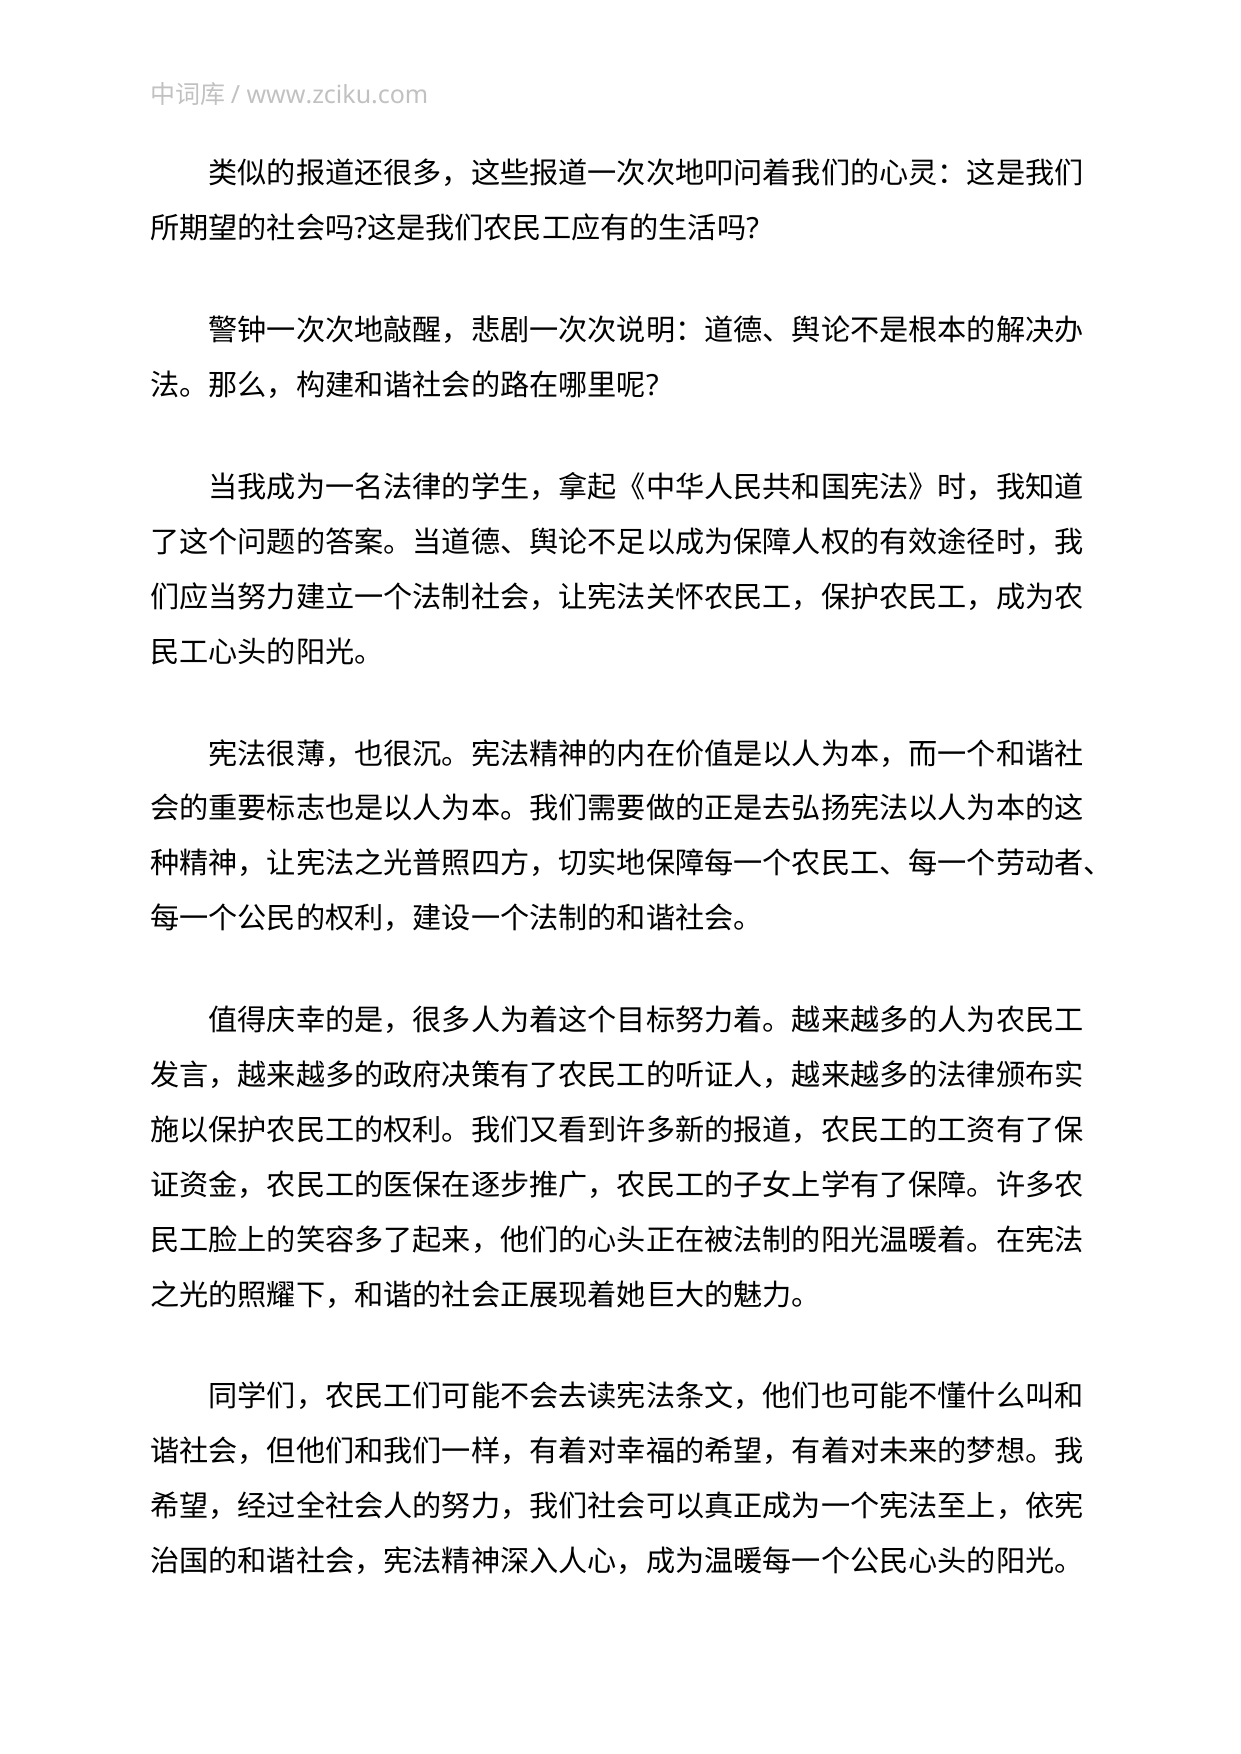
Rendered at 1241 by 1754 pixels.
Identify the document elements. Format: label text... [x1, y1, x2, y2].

text 值得庆幸的是，很多人为着这个目标努力着。越来越多的人为农民工发言，越来越多的政府决策有了农民工的听证人，越来越多的法律颁布实施以保护农民工的权利。我们又看到许多新的报道，农民工的工资有了保证资金，农民工的医保在逐步推广，农民工的子女上学有了保障。许多农民工脸上的笑容多了起来，他们的心头正在被法制的阳光温暖着。在宪法之光的照耀下，和谐的社会正展现着她巨大的魅力。 [150, 997, 1090, 1313]
text 宪法很薄，也很沉。宪法精神的内在价值是以人为本，而一个和谐社会的重要标志也是以人为本。我们需要做的正是去弘扬宪法以人为本的这种精神，让宪法之光普照四方，切实地保障每一个农民工、每一个劳动者、每一个公民的权利，建设一个法制的和谐社会。 [150, 730, 1090, 937]
text 警钟一次次地敲醒，悲剧一次次说明：道德、舆论不是根本的解决办法。那么，构建和谐社会的路在哪里呢? [150, 307, 1090, 404]
text 当我成为一名法律的学生，拿起《中华人民共和国宪法》时，我知道了这个问题的答案。当道德、舆论不足以成为保障人权的有效途径时，我们应当努力建立一个法制社会，让宪法关怀农民工，保护农民工，成为农民工心头的阳光。 [150, 464, 1090, 671]
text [150, 1373, 1090, 1580]
text 类似的报道还很多，这些报道一次次地叩问着我们的心灵：这是我们所期望的社会吗?这是我们农民工应有的生活吗? [150, 150, 1090, 247]
